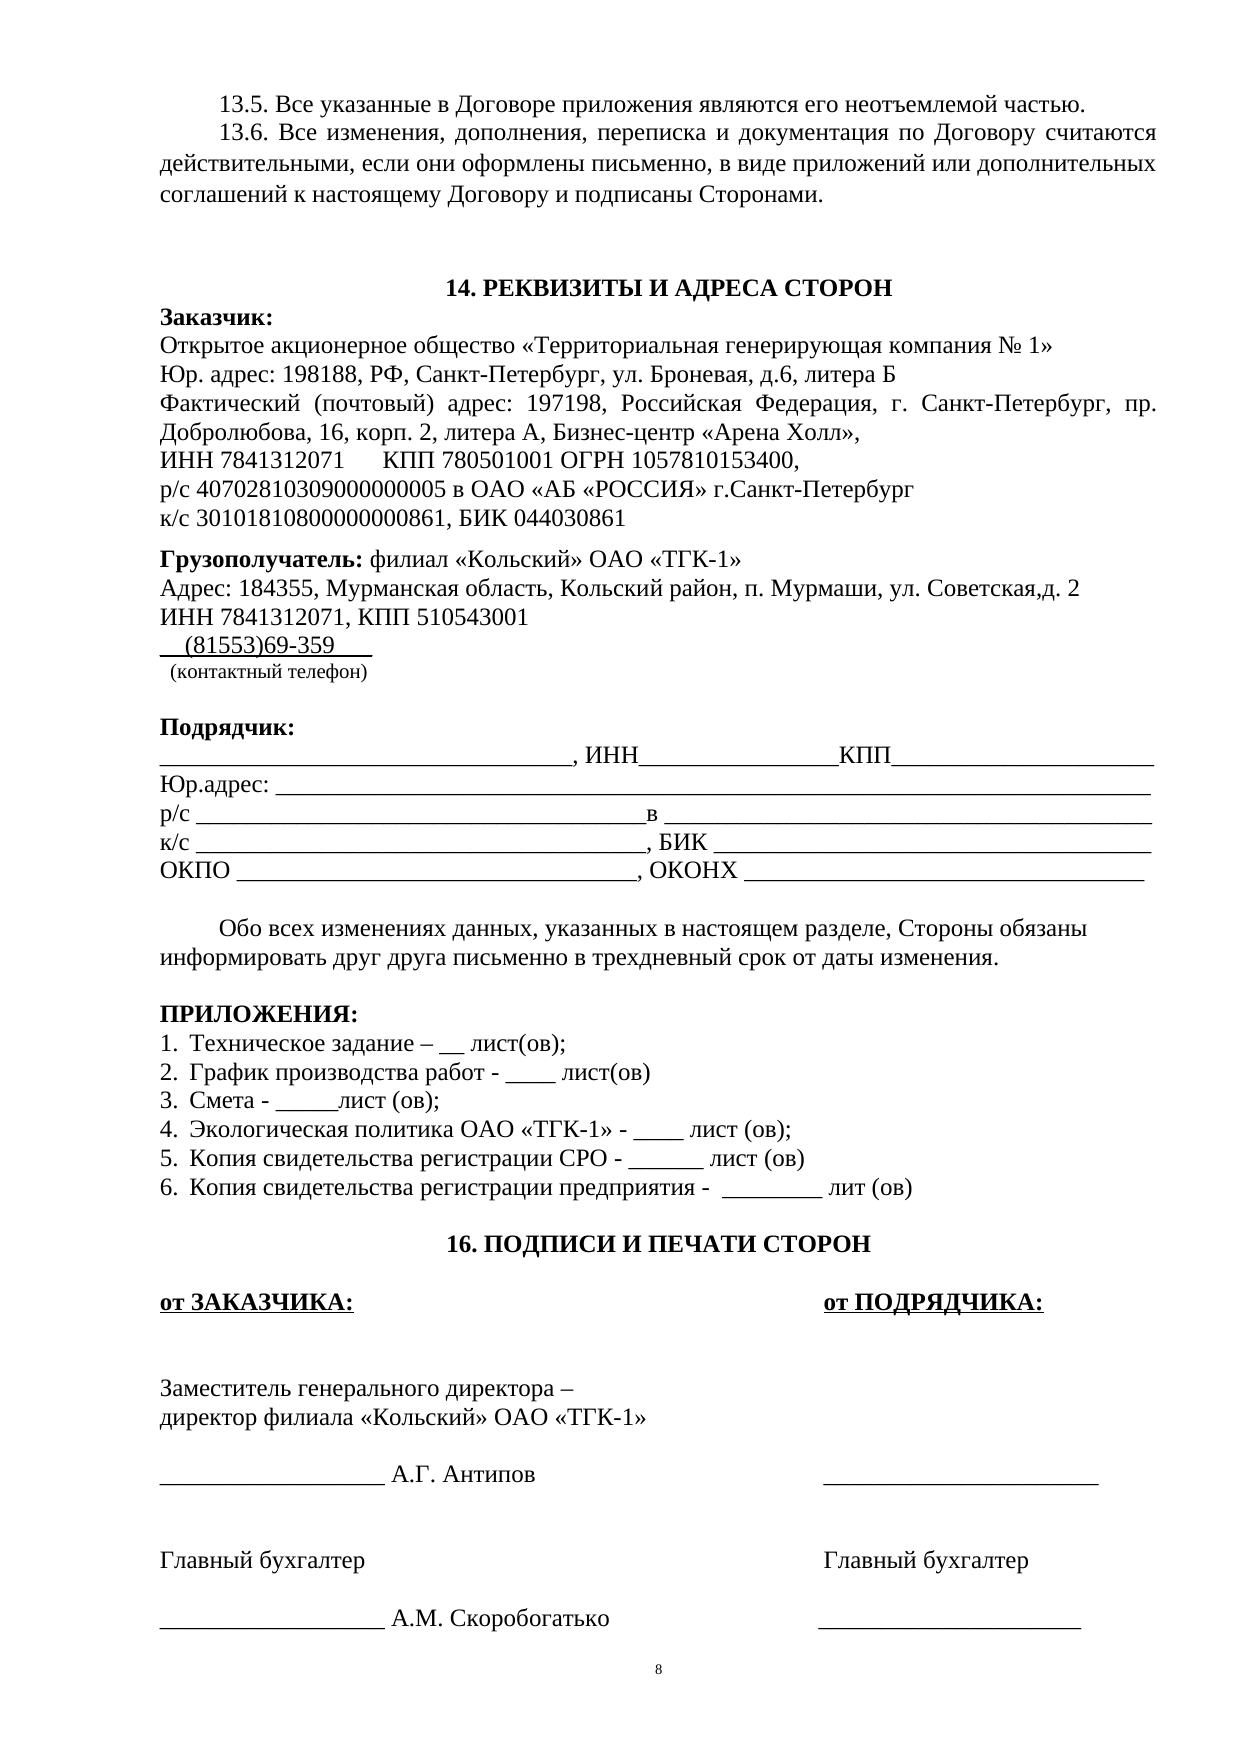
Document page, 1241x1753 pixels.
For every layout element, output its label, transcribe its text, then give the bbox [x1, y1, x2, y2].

list График производства работ - ____ лист(ов) [159, 1057, 1157, 1086]
text Заказчик: [159, 302, 1157, 330]
text от ЗАКАЗЧИКА: от ПОДРЯДЧИКА: [159, 1287, 1157, 1316]
text Адрес: 184355, Мурманская область, Кольский район, п. Мурмаши, ул. Советская,д. 2 [159, 573, 1157, 602]
text 13.6. Все изменения, дополнения, переписка и документация по Договору считаются действительными, если они оформлены письменно, в виде приложений или дополнительных соглашений к настоящему Договору и подписаны Сторонами. [159, 117, 1157, 208]
list Техническое задание – __ лист(ов); [159, 1028, 1157, 1057]
text директор филиала «Кольский» ОАО «ТГК-1» [159, 1402, 1157, 1431]
text Подрядчик: [159, 712, 1157, 741]
text к/с 30101810800000000861, БИК 044030861 [159, 503, 1157, 532]
text Главный бухгалтер Главный бухгалтер [159, 1546, 1157, 1574]
text Грузополучатель: филиал «Кольский» ОАО «ТГК-1» [159, 544, 1157, 573]
text _________________________________, ИНН________________КПП_____________________ [159, 741, 1157, 769]
list Смета - _____лист (ов); [159, 1086, 1157, 1114]
text р/с 40702810309000000005 в ОАО «АБ «РОССИЯ» г.Санкт-Петербург [159, 474, 1157, 503]
text ПРИЛОЖЕНИЯ: [159, 999, 1157, 1028]
text 16. ПОДПИСИ И ПЕЧАТИ СТОРОН [159, 1229, 1157, 1258]
text ОКПО ________________________________, ОКОНХ ________________________________ [159, 856, 1157, 884]
text __(81553)69-359___ [159, 630, 1157, 659]
text Открытое акционерное общество «Территориальная генерирующая компания № 1» [159, 330, 1157, 359]
text к/с ____________________________________, БИК ___________________________________ [159, 827, 1157, 856]
text ИНН 7841312071, КПП 510543001 [159, 602, 1157, 630]
text 13.5. Все указанные в Договоре приложения являются его неотъемлемой частью. [159, 89, 1157, 117]
text Фактический (почтовый) адрес: 197198, Российская Федерация, г. Санкт-Петербург, пр. Добролюбова, 16, корп. 2, литера А, Бизнес-центр «Арена Холл», [159, 388, 1157, 445]
text Юр. адрес: 198188, РФ, Санкт-Петербург, ул. Броневая, д.6, литера Б [159, 359, 1157, 388]
text (контактный телефон) [159, 659, 1157, 683]
list Копия свидетельства регистрации СРО - ______ лист (ов) [159, 1143, 1157, 1172]
text Обо всех изменениях данных, указанных в настоящем разделе, Стороны обязаны информировать друг друга письменно в трехдневный срок от даты изменения. [159, 913, 1157, 971]
text 14. РЕКВИЗИТЫ И АДРЕСА СТОРОН [180, 273, 1157, 302]
list Копия свидетельства регистрации предприятия - ________ лит (ов) [159, 1172, 1157, 1201]
text __________________ А.Г. Антипов ______________________ [159, 1459, 1157, 1488]
text ИНН 7841312071 КПП 780501001 ОГРН 1057810153400, [159, 445, 1157, 474]
list Экологическая политика ОАО «ТГК-1» - ____ лист (ов); [159, 1114, 1157, 1143]
text Юр.адрес: ______________________________________________________________________ [159, 769, 1157, 798]
text р/с ____________________________________в _______________________________________ [159, 798, 1157, 827]
text __________________ А.М. Скоробогатько _____________________ [159, 1603, 1157, 1632]
text Заместитель генерального директора – [159, 1373, 1157, 1402]
